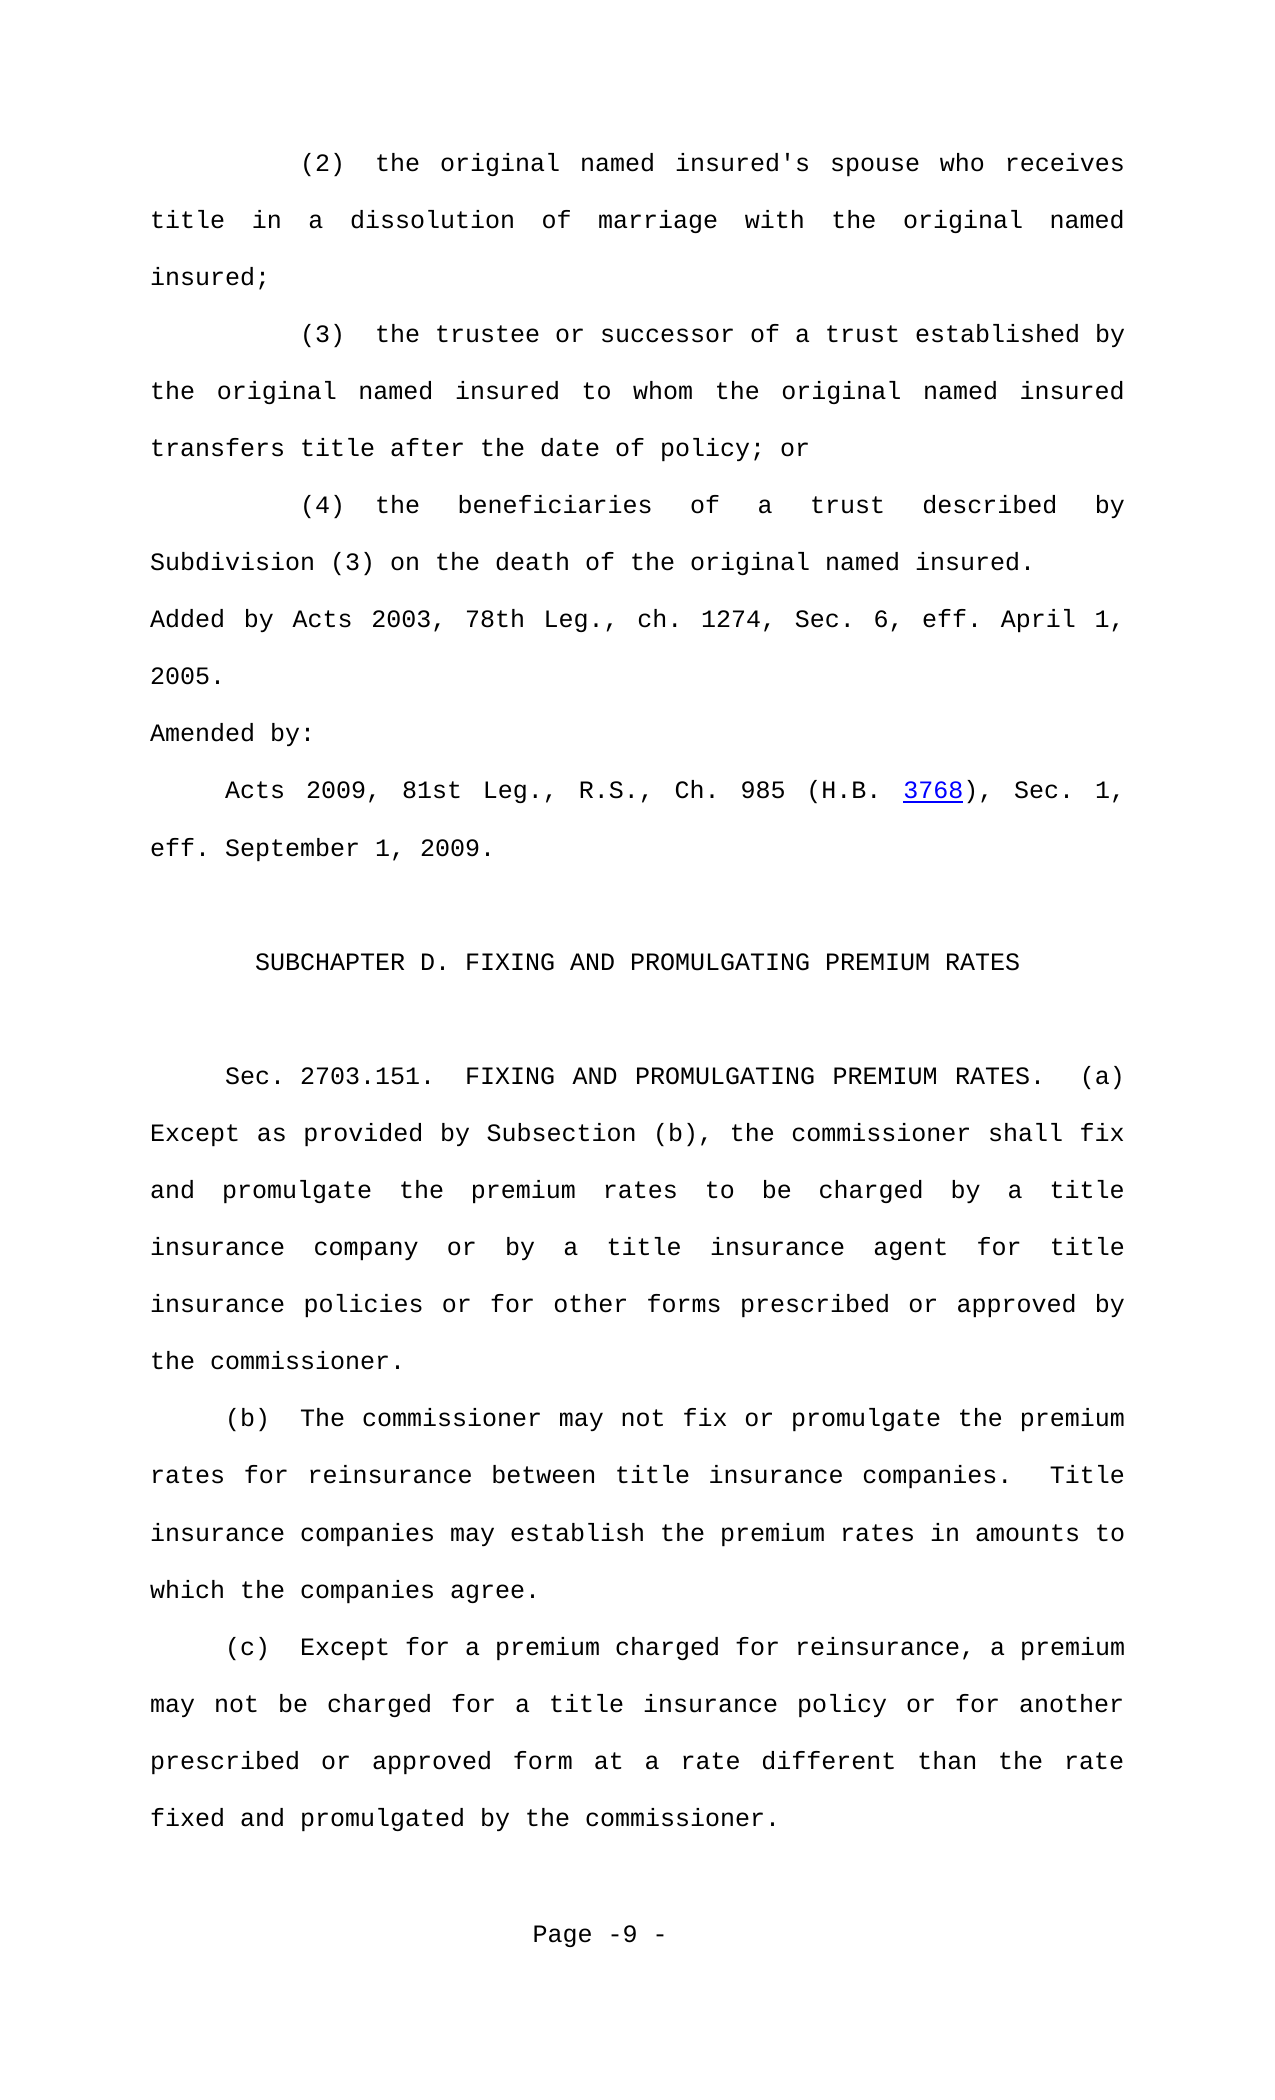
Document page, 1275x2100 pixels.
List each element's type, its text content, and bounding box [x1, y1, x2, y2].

text Amended by: [150, 721, 1125, 749]
text (3) the trustee or successor of a trust established by the original named insured to whom the original named insured transfers title after the date of policy; or [150, 321, 1125, 464]
text Sec. 2703.151. FIXING AND PROMULGATING PREMIUM RATES. (a) Except as provided by Subsection (b), the commissioner shall fix and promulgate the premium rates to be charged by a title insurance company or by a title insurance agent for title insurance policies or for other forms prescribed or approved by the commissioner. [150, 1063, 1125, 1377]
text Added by Acts 2003, 78th Leg., ch. 1274, Sec. 6, eff. April 1, 2005. [150, 607, 1125, 692]
text SUBCHAPTER D. FIXING AND PROMULGATING PREMIUM RATES [150, 949, 1125, 978]
text (c) Except for a premium charged for reinsurance, a premium may not be charged for a title insurance policy or for another prescribed or approved form at a rate different than the rate fixed and promulgated by the commissioner. [150, 1634, 1125, 1834]
text (4) the beneficiaries of a trust described by Subdivision (3) on the death of the original named insured. [150, 492, 1125, 578]
text (2) the original named insured's spouse who receives title in a dissolution of marriage with the original named insured; [150, 150, 1125, 293]
text Acts 2009, 81st Leg., R.S., Ch. 985 (H.B. 3768), Sec. 1, eff. September 1, 2009. [150, 778, 1125, 863]
text (b) The commissioner may not fix or promulgate the premium rates for reinsurance between title insurance companies. Title insurance companies may establish the premium rates in amounts to which the companies agree. [150, 1406, 1125, 1606]
